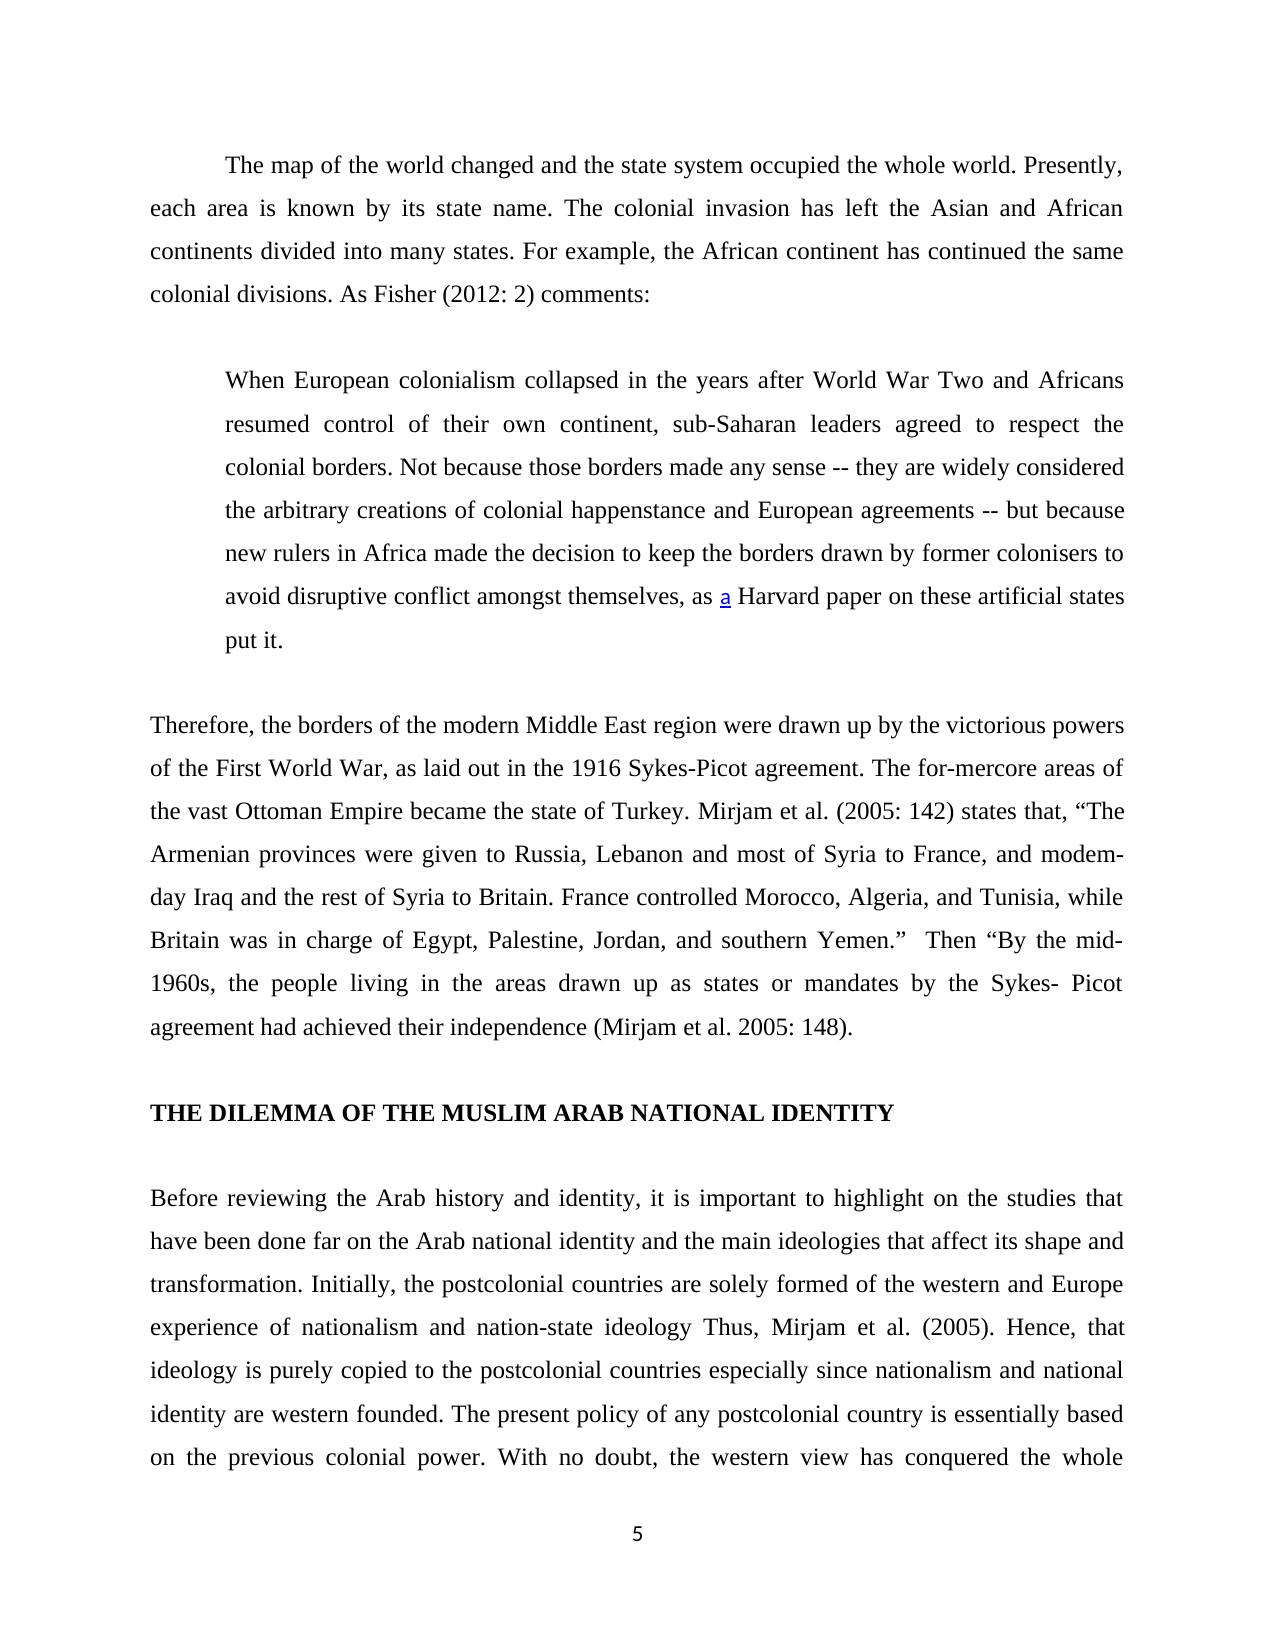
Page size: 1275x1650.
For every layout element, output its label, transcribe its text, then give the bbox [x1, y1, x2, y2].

text When European colonialism collapsed in the years after World War Two and Africans resumed control of their own continent, sub-Saharan leaders agreed to respect the colonial borders. Not because those borders made any sense -- they are widely considered the arbitrary creations of colonial happenstance and European agreements -- but because new rulers in Africa made the decision to keep the borders drawn by former colonisers to avoid disruptive conflict amongst themselves, as a Harvard paper on these artificial states put it. [225, 366, 1125, 653]
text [150, 1183, 1125, 1471]
text The map of the world changed and the state system occupied the whole world. Presently, each area is known by its state name. The colonial invasion has left the Asian and African continents divided into many states. For example, the African continent has continued the same colonial divisions. As Fisher (2012: 2) comments: [150, 150, 1125, 308]
text THE DILEMMA OF THE MUSLIM ARAB NATIONAL IDENTITY [150, 1098, 1125, 1127]
text Therefore, the borders of the modern Middle East region were drawn up by the victorious powers of the First World War, as laid out in the 1916 Sykes-Picot agreement. The for-mercore areas of the vast Ottoman Empire became the state of Turkey. Mirjam et al. (2005: 142) states that, “The Armenian provinces were given to Russia, Lebanon and most of Syria to France, and modem-day Iraq and the rest of Syria to Britain. France controlled Morocco, Algeria, and Tunisia, while Britain was in charge of Egypt, Palestine, Jordan, and southern Yemen.” Then “By the mid-1960s, the people living in the areas drawn up as states or mandates by the Sykes- Picot agreement had achieved their independence (Mirjam et al. 2005: 148). [150, 710, 1125, 1040]
